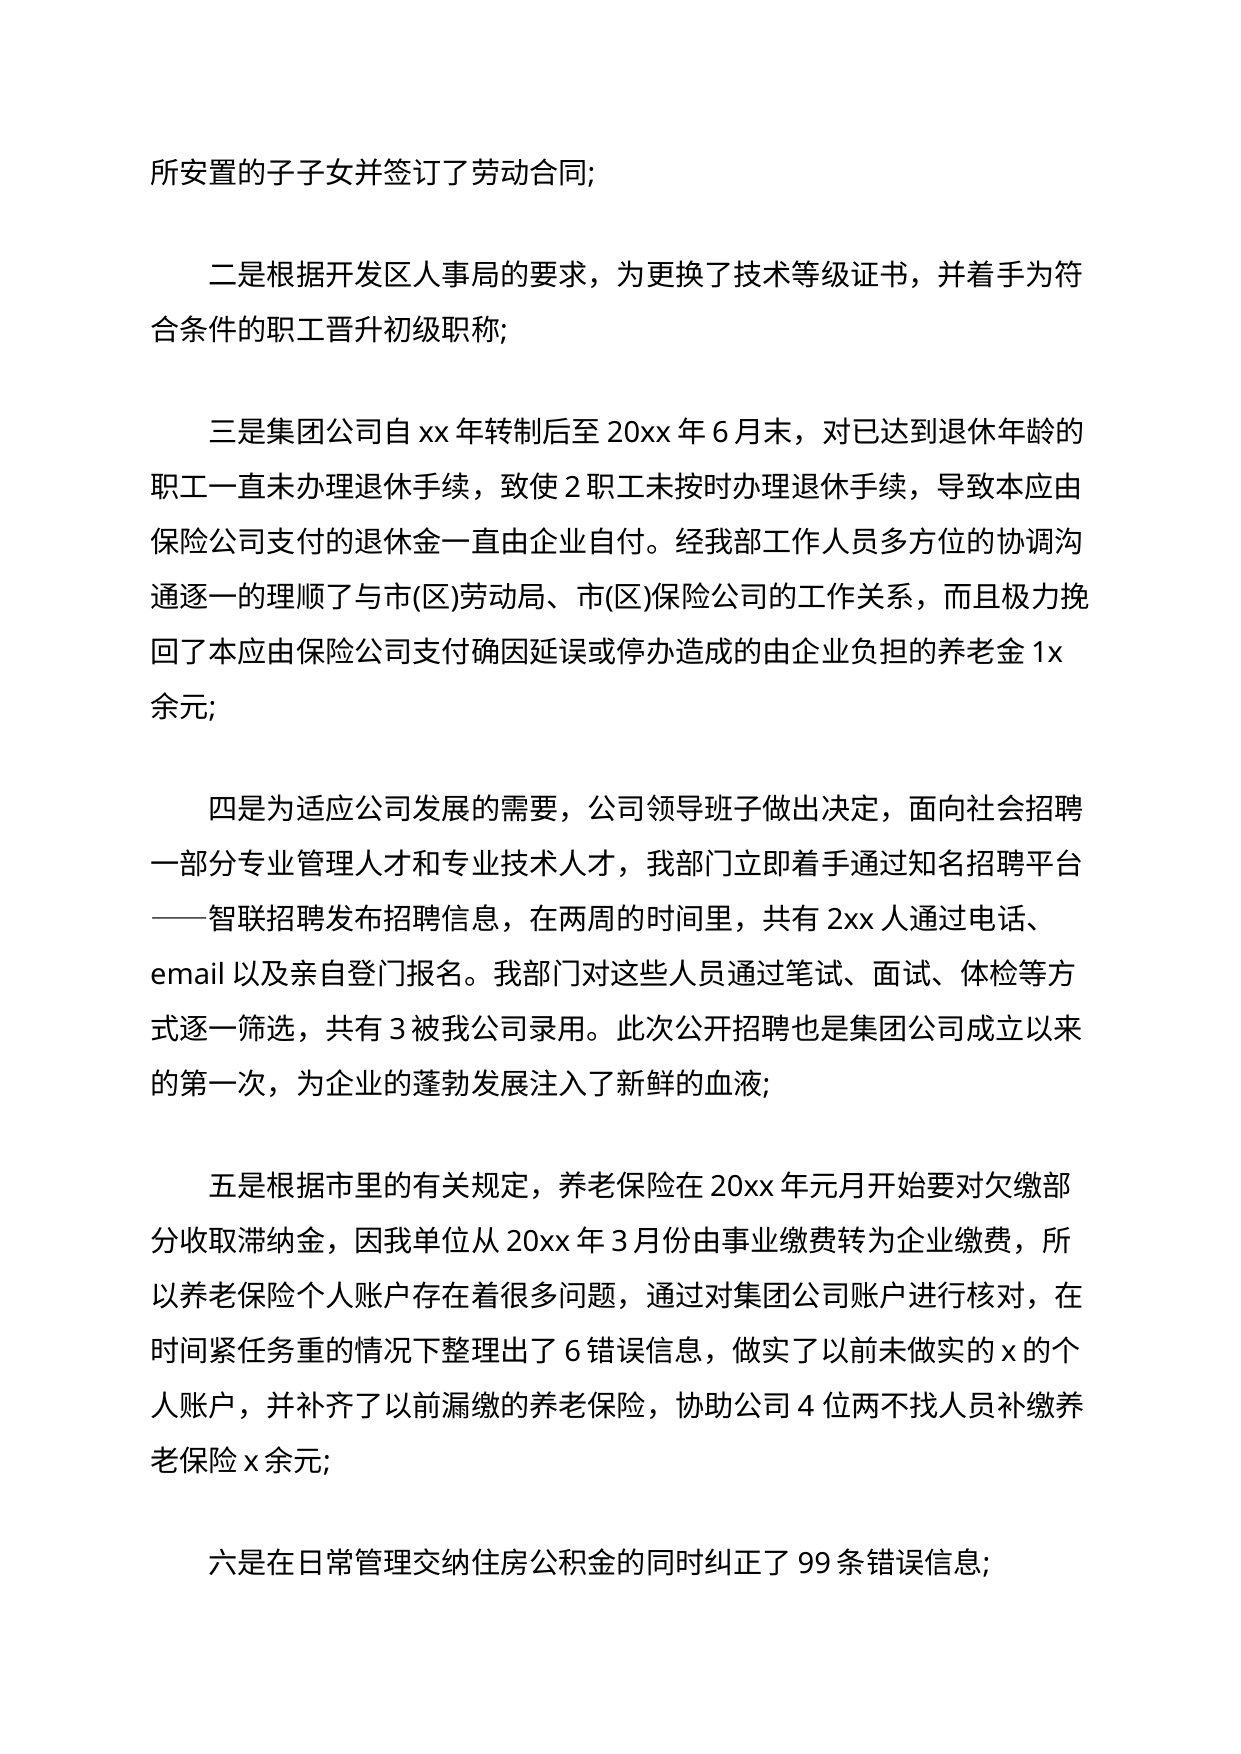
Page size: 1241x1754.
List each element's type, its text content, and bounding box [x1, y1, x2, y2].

text 四是为适应公司发展的需要，公司领导班子做出决定，面向社会招聘一部分专业管理人才和专业技术人才，我部门立即着手通过知名招聘平台——智联招聘发布招聘信息，在两周的时间里，共有2xx人通过电话、email以及亲自登门报名。我部门对这些人员通过笔试、面试、体检等方式逐一筛选，共有3被我公司录用。此次公开招聘也是集团公司成立以来的第一次，为企业的蓬勃发展注入了新鲜的血液; [150, 786, 1090, 1103]
text 五是根据市里的有关规定，养老保险在20xx年元月开始要对欠缴部分收取滞纳金，因我单位从20xx年3月份由事业缴费转为企业缴费，所以养老保险个人账户存在着很多问题，通过对集团公司账户进行核对，在时间紧任务重的情况下整理出了6错误信息，做实了以前未做实的x的个人账户，并补齐了以前漏缴的养老保险，协助公司4 位两不找人员补缴养老保险x余元; [150, 1162, 1090, 1480]
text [150, 150, 1090, 192]
text 六是在日常管理交纳住房公积金的同时纠正了99条错误信息; [150, 1539, 1090, 1582]
text 二是根据开发区人事局的要求，为更换了技术等级证书，并着手为符合条件的职工晋升初级职称; [150, 252, 1090, 349]
text 三是集团公司自xx年转制后至20xx年6月末，对已达到退休年龄的职工一直未办理退休手续，致使2职工未按时办理退休手续，导致本应由保险公司支付的退休金一直由企业自付。经我部工作人员多方位的协调沟通逐一的理顺了与市(区)劳动局、市(区)保险公司的工作关系，而且极力挽回了本应由保险公司支付确因延误或停办造成的由企业负担的养老金1x余元; [150, 409, 1090, 726]
